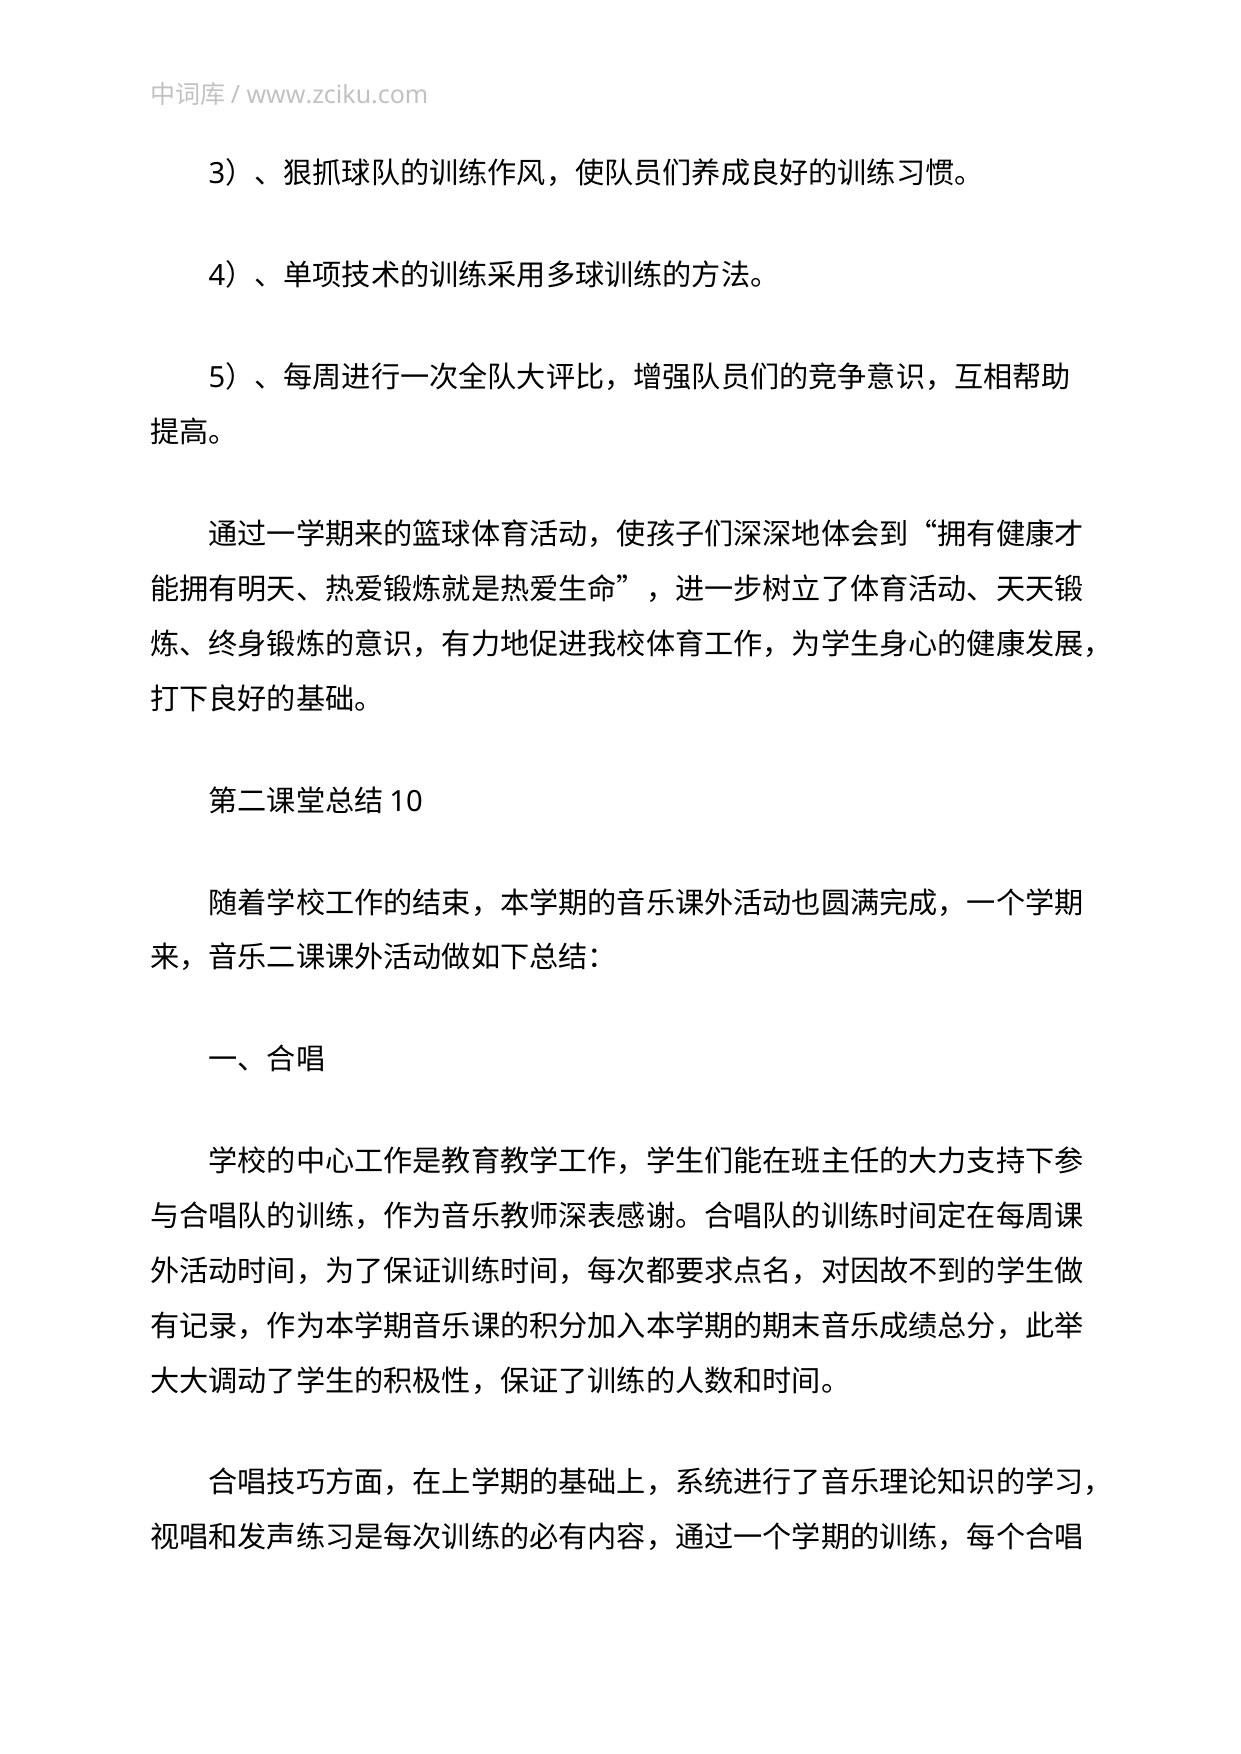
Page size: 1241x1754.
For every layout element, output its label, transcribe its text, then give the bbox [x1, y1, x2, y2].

text 通过一学期来的篮球体育活动，使孩子们深深地体会到“拥有健康才能拥有明天、热爱锻炼就是热爱生命”，进一步树立了体育活动、天天锻炼、终身锻炼的意识，有力地促进我校体育工作，为学生身心的健康发展，打下良好的基础。 [150, 511, 1090, 718]
text 学校的中心工作是教育教学工作，学生们能在班主任的大力支持下参与合唱队的训练，作为音乐教师深表感谢。合唱队的训练时间定在每周课外活动时间，为了保证训练时间，每次都要求点名，对因故不到的学生做有记录，作为本学期音乐课的积分加入本学期的期末音乐成绩总分，此举大大调动了学生的积极性，保证了训练的人数和时间。 [150, 1138, 1090, 1399]
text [150, 1459, 1090, 1556]
text 5）、每周进行一次全队大评比，增强队员们的竞争意识，互相帮助提高。 [150, 354, 1090, 451]
text 第二课堂总结10 [150, 777, 1090, 819]
text 4）、单项技术的训练采用多球训练的方法。 [150, 252, 1090, 294]
text 3）、狠抓球队的训练作风，使队员们养成良好的训练习惯。 [150, 150, 1090, 192]
text 一、合唱 [150, 1036, 1090, 1078]
text 随着学校工作的结束，本学期的音乐课外活动也圆满完成，一个学期来，音乐二课课外活动做如下总结： [150, 879, 1090, 976]
